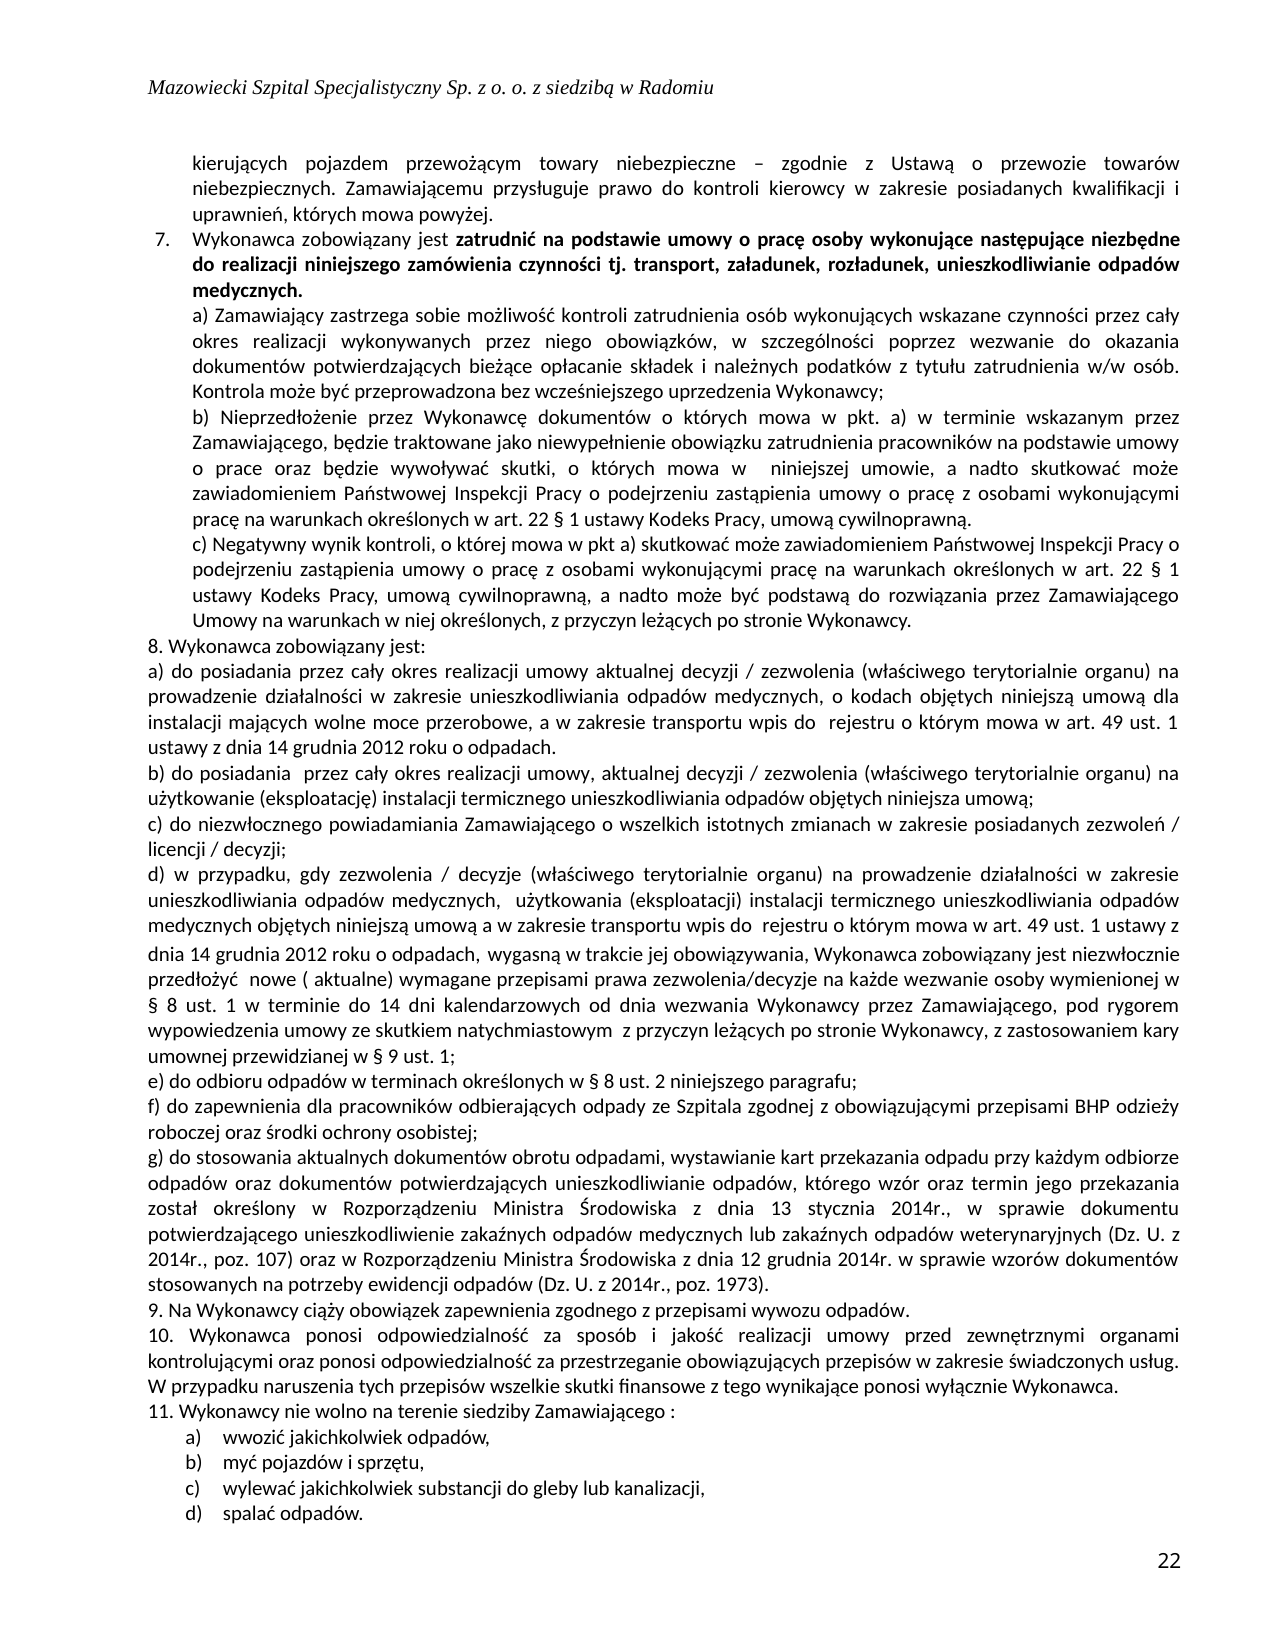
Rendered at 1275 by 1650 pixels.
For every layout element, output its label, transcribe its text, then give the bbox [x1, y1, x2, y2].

text b) do posiadania przez cały okres realizacji umowy, aktualnej decyzji / zezwolenia (właściwego terytorialnie organu) na użytkowanie (eksploatację) instalacji termicznego unieszkodliwiania odpadów objętych niniejsza umową; [148, 760, 1181, 811]
text a) Zamawiający zastrzega sobie możliwość kontroli zatrudnienia osób wykonujących wskazane czynności przez cały okres realizacji wykonywanych przez niego obowiązków, w szczególności poprzez wezwanie do okazania dokumentów potwierdzających bieżące opłacanie składek i należnych podatków z tytułu zatrudnienia w/w osób. Kontrola może być przeprowadzona bez wcześniejszego uprzedzenia Wykonawcy; [192, 302, 1181, 404]
list wwozić jakichkolwiek odpadów, [185, 1424, 1181, 1449]
list myć pojazdów i sprzętu, [185, 1449, 1181, 1475]
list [154, 150, 1181, 226]
text a) do posiadania przez cały okres realizacji umowy aktualnej decyzji / zezwolenia (właściwego terytorialnie organu) na prowadzenie działalności w zakresie unieszkodliwiania odpadów medycznych, o kodach objętych niniejszą umową dla instalacji mających wolne moce przerobowe, a w zakresie transportu wpis do rejestru o którym mowa w art. 49 ust. 1 ustawy z dnia 14 grudnia 2012 roku o odpadach. [148, 658, 1181, 760]
text b) Nieprzedłożenie przez Wykonawcę dokumentów o których mowa w pkt. a) w terminie wskazanym przez Zamawiającego, będzie traktowane jako niewypełnienie obowiązku zatrudnienia pracowników na podstawie umowy o prace oraz będzie wywoływać skutki, o których mowa w niniejszej umowie, a nadto skutkować może zawiadomieniem Państwowej Inspekcji Pracy o podejrzeniu zastąpienia umowy o pracę z osobami wykonującymi pracę na warunkach określonych w art. 22 § 1 ustawy Kodeks Pracy, umową cywilnoprawną. [192, 404, 1181, 531]
text 8. Wykonawca zobowiązany jest: [148, 633, 1181, 658]
text f) do zapewnienia dla pracowników odbierających odpady ze Szpitala zgodnej z obowiązującymi przepisami BHP odzieży roboczej oraz środki ochrony osobistej; [148, 1094, 1181, 1144]
text g) do stosowania aktualnych dokumentów obrotu odpadami, wystawianie kart przekazania odpadu przy każdym odbiorze odpadów oraz dokumentów potwierdzających unieszkodliwianie odpadów, którego wzór oraz termin jego przekazania został określony w Rozporządzeniu Ministra Środowiska z dnia 13 stycznia 2014r., w sprawie dokumentu potwierdzającego unieszkodliwienie zakaźnych odpadów medycznych lub zakaźnych odpadów weterynaryjnych (Dz. U. z 2014r., poz. 107) oraz w Rozporządzeniu Ministra Środowiska z dnia 12 grudnia 2014r. w sprawie wzorów dokumentów stosowanych na potrzeby ewidencji odpadów (Dz. U. z 2014r., poz. 1973). [148, 1144, 1181, 1297]
text c) do niezwłocznego powiadamiania Zamawiającego o wszelkich istotnych zmianach w zakresie posiadanych zezwoleń / licencji / decyzji; [148, 811, 1181, 862]
text 11. Wykonawcy nie wolno na terenie siedziby Zamawiającego : [148, 1399, 1181, 1424]
text c) Negatywny wynik kontroli, o której mowa w pkt a) skutkować może zawiadomieniem Państwowej Inspekcji Pracy o podejrzeniu zastąpienia umowy o pracę z osobami wykonującymi pracę na warunkach określonych w art. 22 § 1 ustawy Kodeks Pracy, umową cywilnoprawną, a nadto może być podstawą do rozwiązania przez Zamawiającego Umowy na warunkach w niej określonych, z przyczyn leżących po stronie Wykonawcy. [192, 531, 1181, 633]
list wylewać jakichkolwiek substancji do gleby lub kanalizacji, [185, 1475, 1181, 1500]
list spalać odpadów. [185, 1500, 1181, 1526]
text 10. Wykonawca ponosi odpowiedzialność za sposób i jakość realizacji umowy przed zewnętrznymi organami kontrolującymi oraz ponosi odpowiedzialność za przestrzeganie obowiązujących przepisów w zakresie świadczonych usług. W przypadku naruszenia tych przepisów wszelkie skutki finansowe z tego wynikające ponosi wyłącznie Wykonawca. [148, 1322, 1181, 1399]
text e) do odbioru odpadów w terminach określonych w § 8 ust. 2 niniejszego paragrafu; [148, 1068, 1181, 1094]
text d) w przypadku, gdy zezwolenia / decyzje (właściwego terytorialnie organu) na prowadzenie działalności w zakresie unieszkodliwiania odpadów medycznych, użytkowania (eksploatacji) instalacji termicznego unieszkodliwiania odpadów medycznych objętych niniejszą umową a w zakresie transportu wpis do rejestru o którym mowa w art. 49 ust. 1 ustawy z dnia 14 grudnia 2012 roku o odpadach, wygasną w trakcie jej obowiązywania, Wykonawca zobowiązany jest niezwłocznie przedłożyć nowe ( aktualne) wymagane przepisami prawa zezwolenia/decyzje na każde wezwanie osoby wymienionej w § 8 ust. 1 w terminie do 14 dni kalendarzowych od dnia wezwania Wykonawcy przez Zamawiającego, pod rygorem wypowiedzenia umowy ze skutkiem natychmiastowym z przyczyn leżących po stronie Wykonawcy, z zastosowaniem kary umownej przewidzianej w § 9 ust. 1; [148, 862, 1181, 1068]
list Wykonawca zobowiązany jest zatrudnić na podstawie umowy o pracę osoby wykonujące następujące niezbędne do realizacji niniejszego zamówienia czynności tj. transport, załadunek, rozładunek, unieszkodliwianie odpadów medycznych. [154, 226, 1181, 302]
text 9. Na Wykonawcy ciąży obowiązek zapewnienia zgodnego z przepisami wywozu odpadów. [148, 1297, 1181, 1322]
